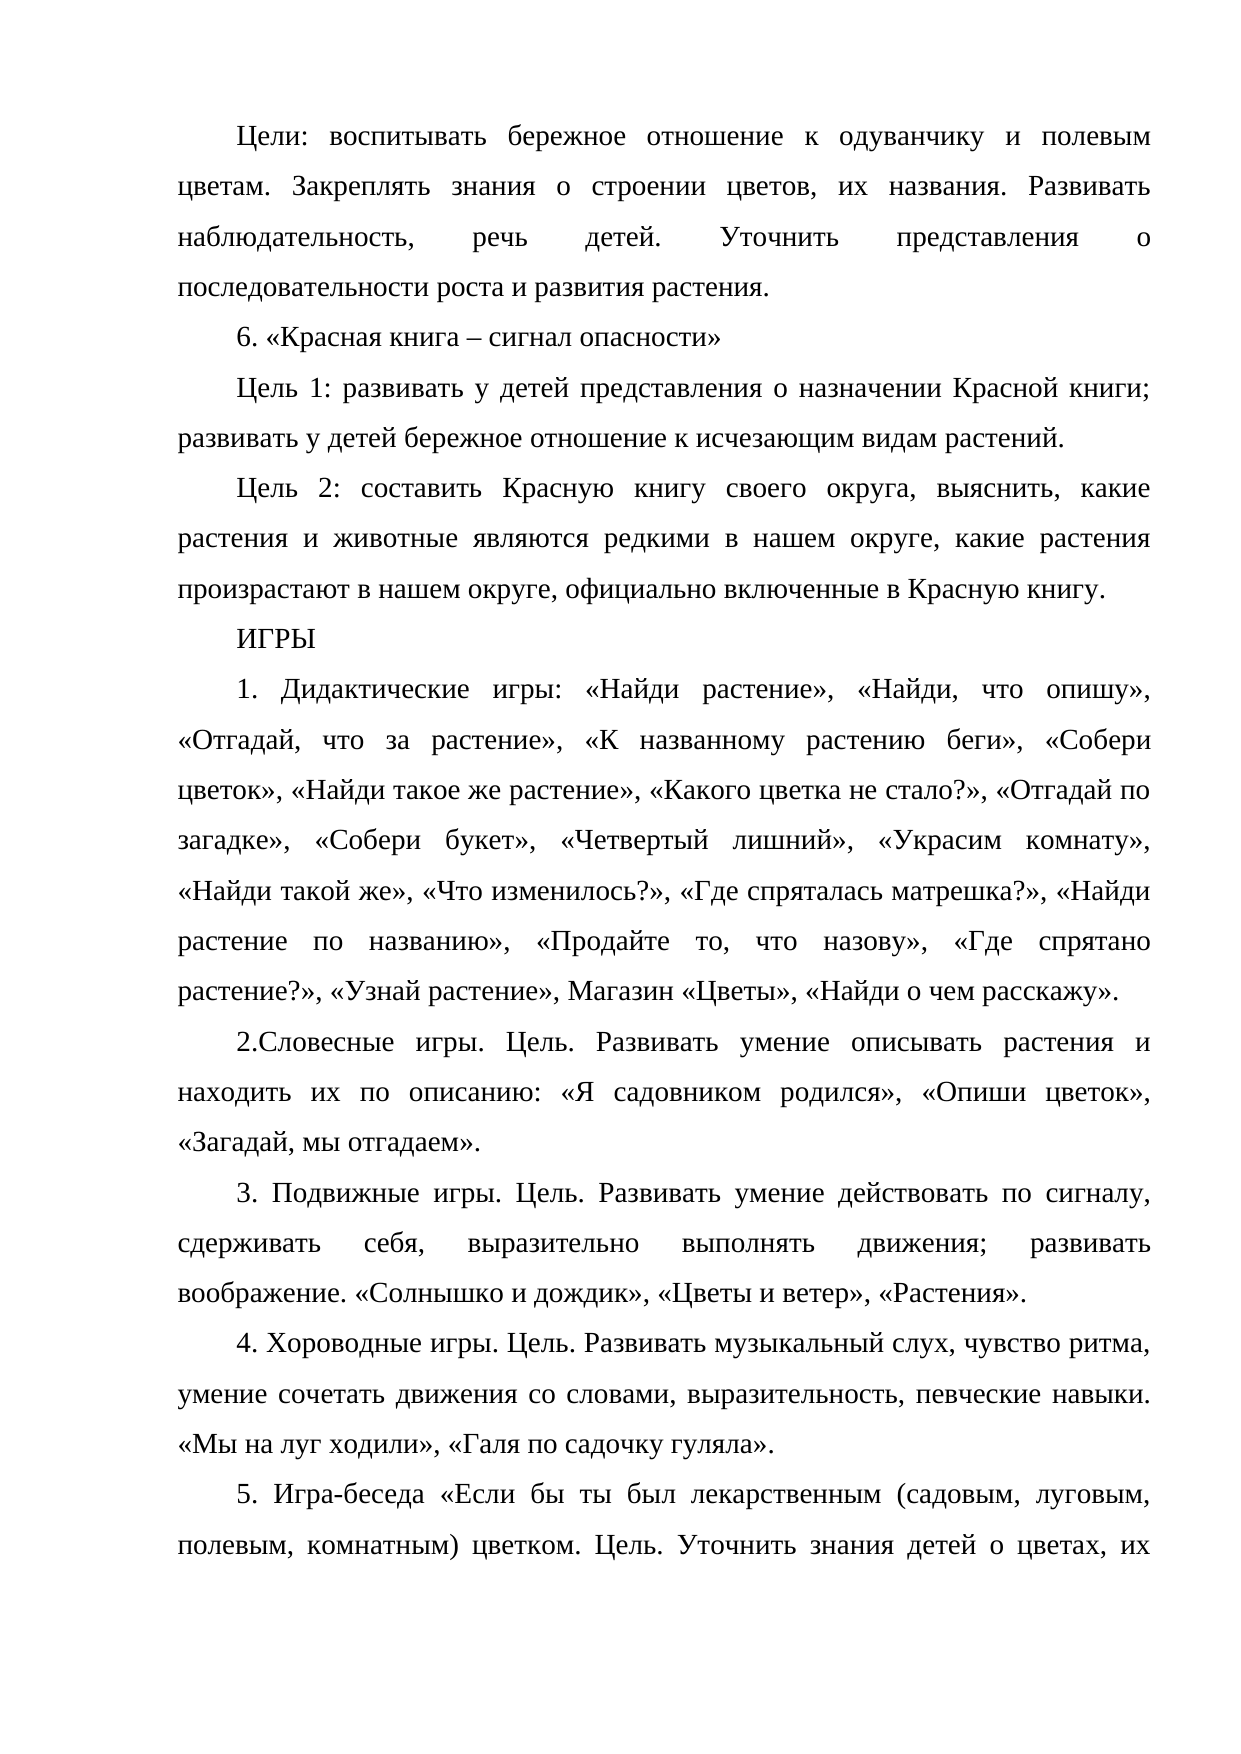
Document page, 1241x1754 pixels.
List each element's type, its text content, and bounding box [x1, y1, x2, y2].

text 1. Дидактические игры: «Найди растение», «Найди, что опишу», «Отгадай, что за растение», «К названному растению беги», «Собери цветок», «Найди такое же растение», «Какого цветка не стало?», «Отгадай по загадке», «Собери букет», «Четвертый лишний», «Украсим комнату», «Найди такой же», «Что изменилось?», «Где спряталась матрешка?», «Найди растение по названию», «Продайте то, что назову», «Где спрятано растение?», «Узнай растение», Магазин «Цветы», «Найди о чем расскажу». [177, 672, 1152, 1007]
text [177, 1477, 1152, 1560]
text 3. Подвижные игры. Цель. Развивать умение действовать по сигналу, сдерживать себя, выразительно выполнять движения; развивать воображение. «Солнышко и дождик», «Цветы и ветер», «Растения». [177, 1175, 1152, 1309]
text Цель 1: развивать у детей представления о назначении Красной книги; развивать у детей бережное отношение к исчезающим видам растений. [177, 370, 1152, 453]
text ИГРЫ [177, 621, 1152, 655]
text Цели: воспитывать бережное отношение к одуванчику и полевым цветам. Закреплять знания о строении цветов, их названия. Развивать наблюдательность, речь детей. Уточнить представления о последовательности роста и развития растения. [177, 118, 1152, 303]
text 6. «Красная книга – сигнал опасности» [177, 319, 1152, 353]
text Цель 2: составить Красную книгу своего округа, выяснить, какие растения и животные являются редкими в нашем округе, какие растения произрастают в нашем округе, официально включенные в Красную книгу. [177, 470, 1152, 604]
text 4. Хороводные игры. Цель. Развивать музыкальный слух, чувство ритма, умение сочетать движения со словами, выразительность, певческие навыки. «Мы на луг ходили», «Галя по садочку гуляла». [177, 1326, 1152, 1460]
text 2.Словесные игры. Цель. Развивать умение описывать растения и находить их по описанию: «Я садовником родился», «Опиши цветок», «Загадай, мы отгадаем». [177, 1024, 1152, 1158]
